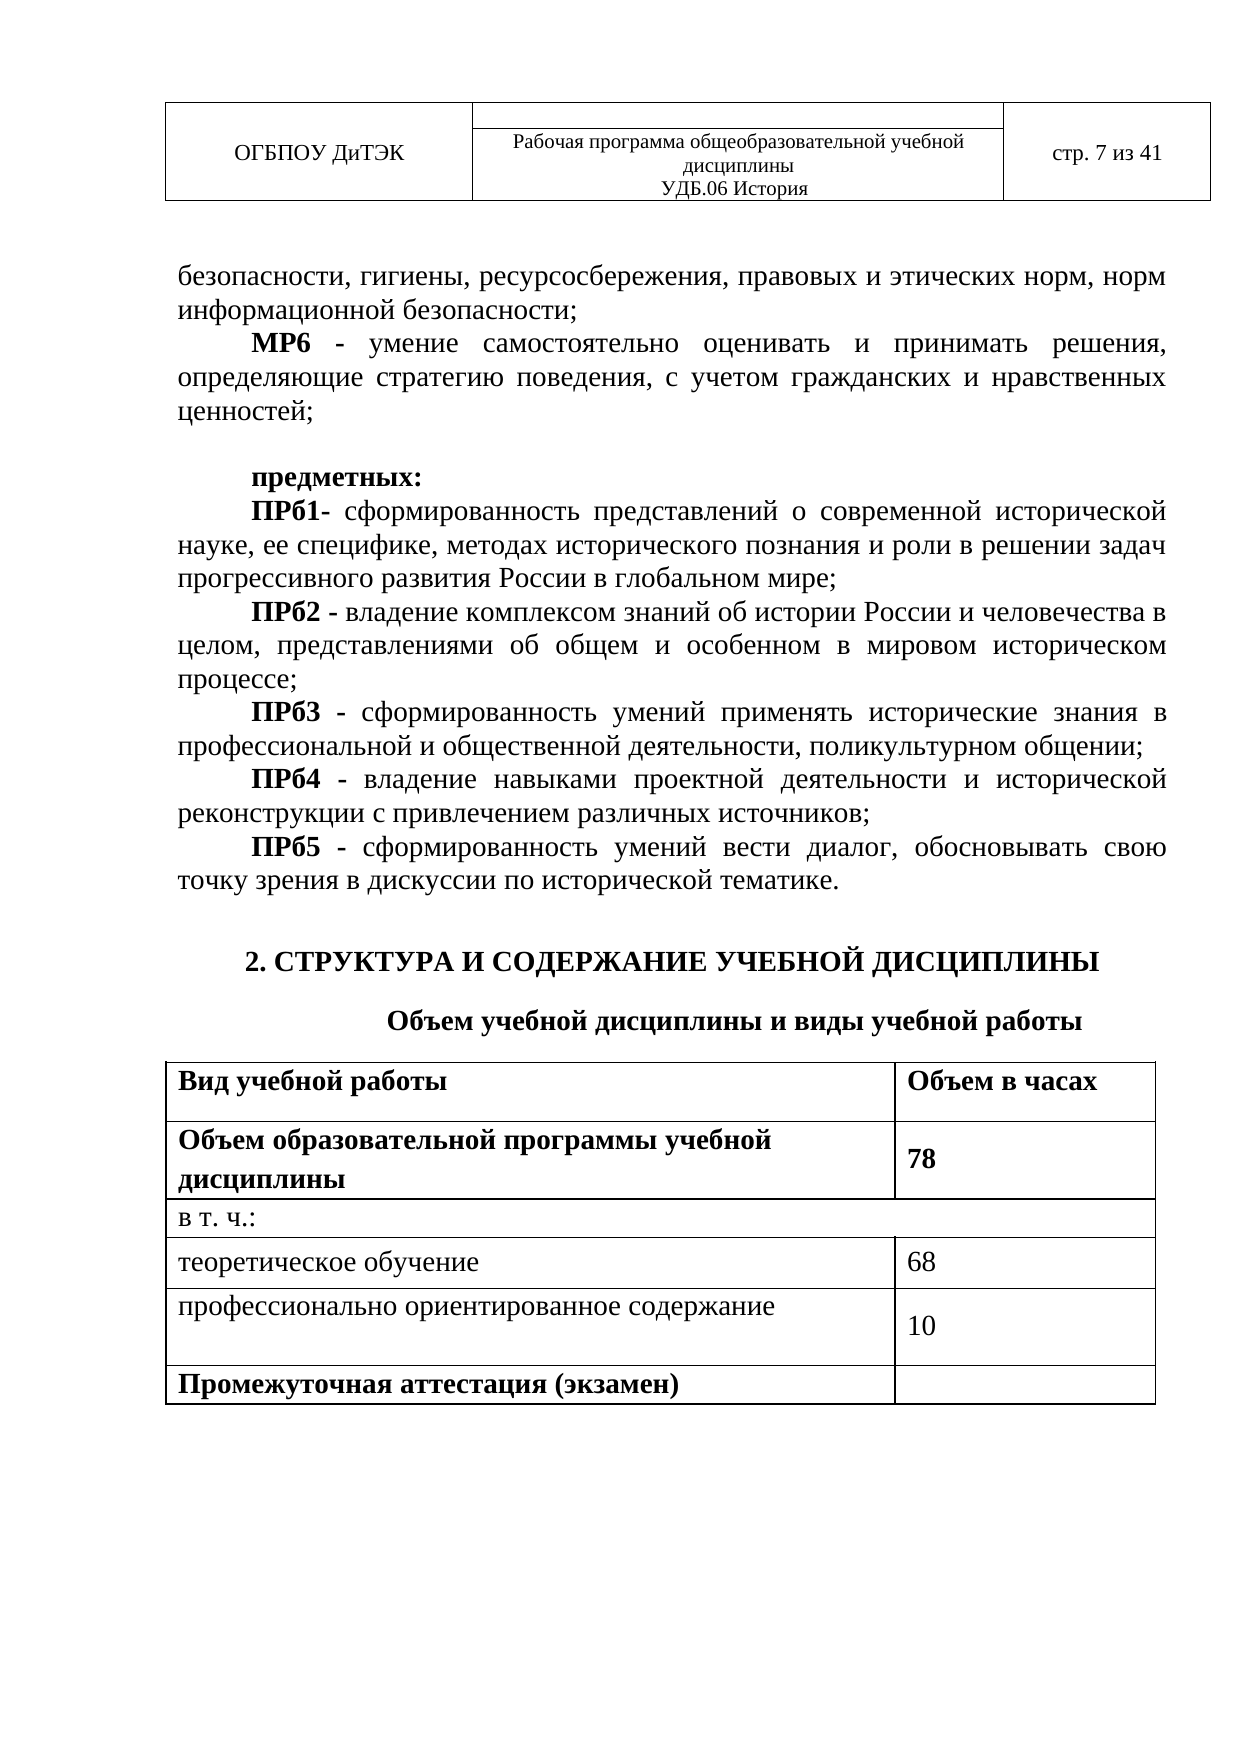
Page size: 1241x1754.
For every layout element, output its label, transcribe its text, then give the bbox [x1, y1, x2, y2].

table_cell Промежуточная аттестация (экзамен) [167, 1366, 894, 1403]
table_header Объем в часах [896, 1063, 1155, 1121]
table_header Вид учебной работы [167, 1063, 894, 1121]
table_cell 78 [896, 1122, 1155, 1198]
text ПРб5 - сформированность умений вести диалог, обосновывать свою точку зрения в дискуссии по исторической тематике. [177, 829, 1167, 896]
table_cell в т. ч.: [167, 1200, 1155, 1236]
text ПРб3 - сформированность умений применять исторические знания в профессиональной и общественной деятельности, поликультурном общении; [177, 694, 1167, 762]
text безопасности, гигиены, ресурсосбережения, правовых и этических норм, норм информационной безопасности; [177, 258, 1167, 325]
table_cell профессионально ориентированное содержание [167, 1289, 894, 1364]
text МР6 - умение самостоятельно оценивать и принимать решения, определяющие стратегию поведения, с учетом гражданских и нравственных ценностей; [177, 326, 1167, 426]
text ПРб1- сформированность представлений о современной исторической науке, ее специфике, методах исторического познания и роли в решении задач прогрессивного развития России в глобальном мире; [177, 493, 1167, 594]
subtitle предметных: [251, 460, 1223, 493]
table_cell [896, 1366, 1155, 1403]
text ПРб2 - владение комплексом знаний об истории России и человечества в целом, представлениями об общем и особенном в мировом историческом процессе; [177, 594, 1167, 694]
table_cell 10 [896, 1289, 1155, 1364]
table_cell теоретическое обучение [167, 1238, 894, 1287]
text ПРб4 - владение навыками проектной деятельности и исторической реконструкции с привлечением различных источников; [177, 762, 1167, 829]
table_cell 68 [896, 1238, 1155, 1287]
subtitle СТРУКТУРА И СОДЕРЖАНИЕ УЧЕБНОЙ ДИСЦИПЛИНЫ [244, 944, 1223, 978]
table_cell Объем образовательной программы учебной дисциплины [167, 1122, 894, 1198]
list Объем учебной дисциплины и виды учебной работы [335, 1003, 1223, 1036]
